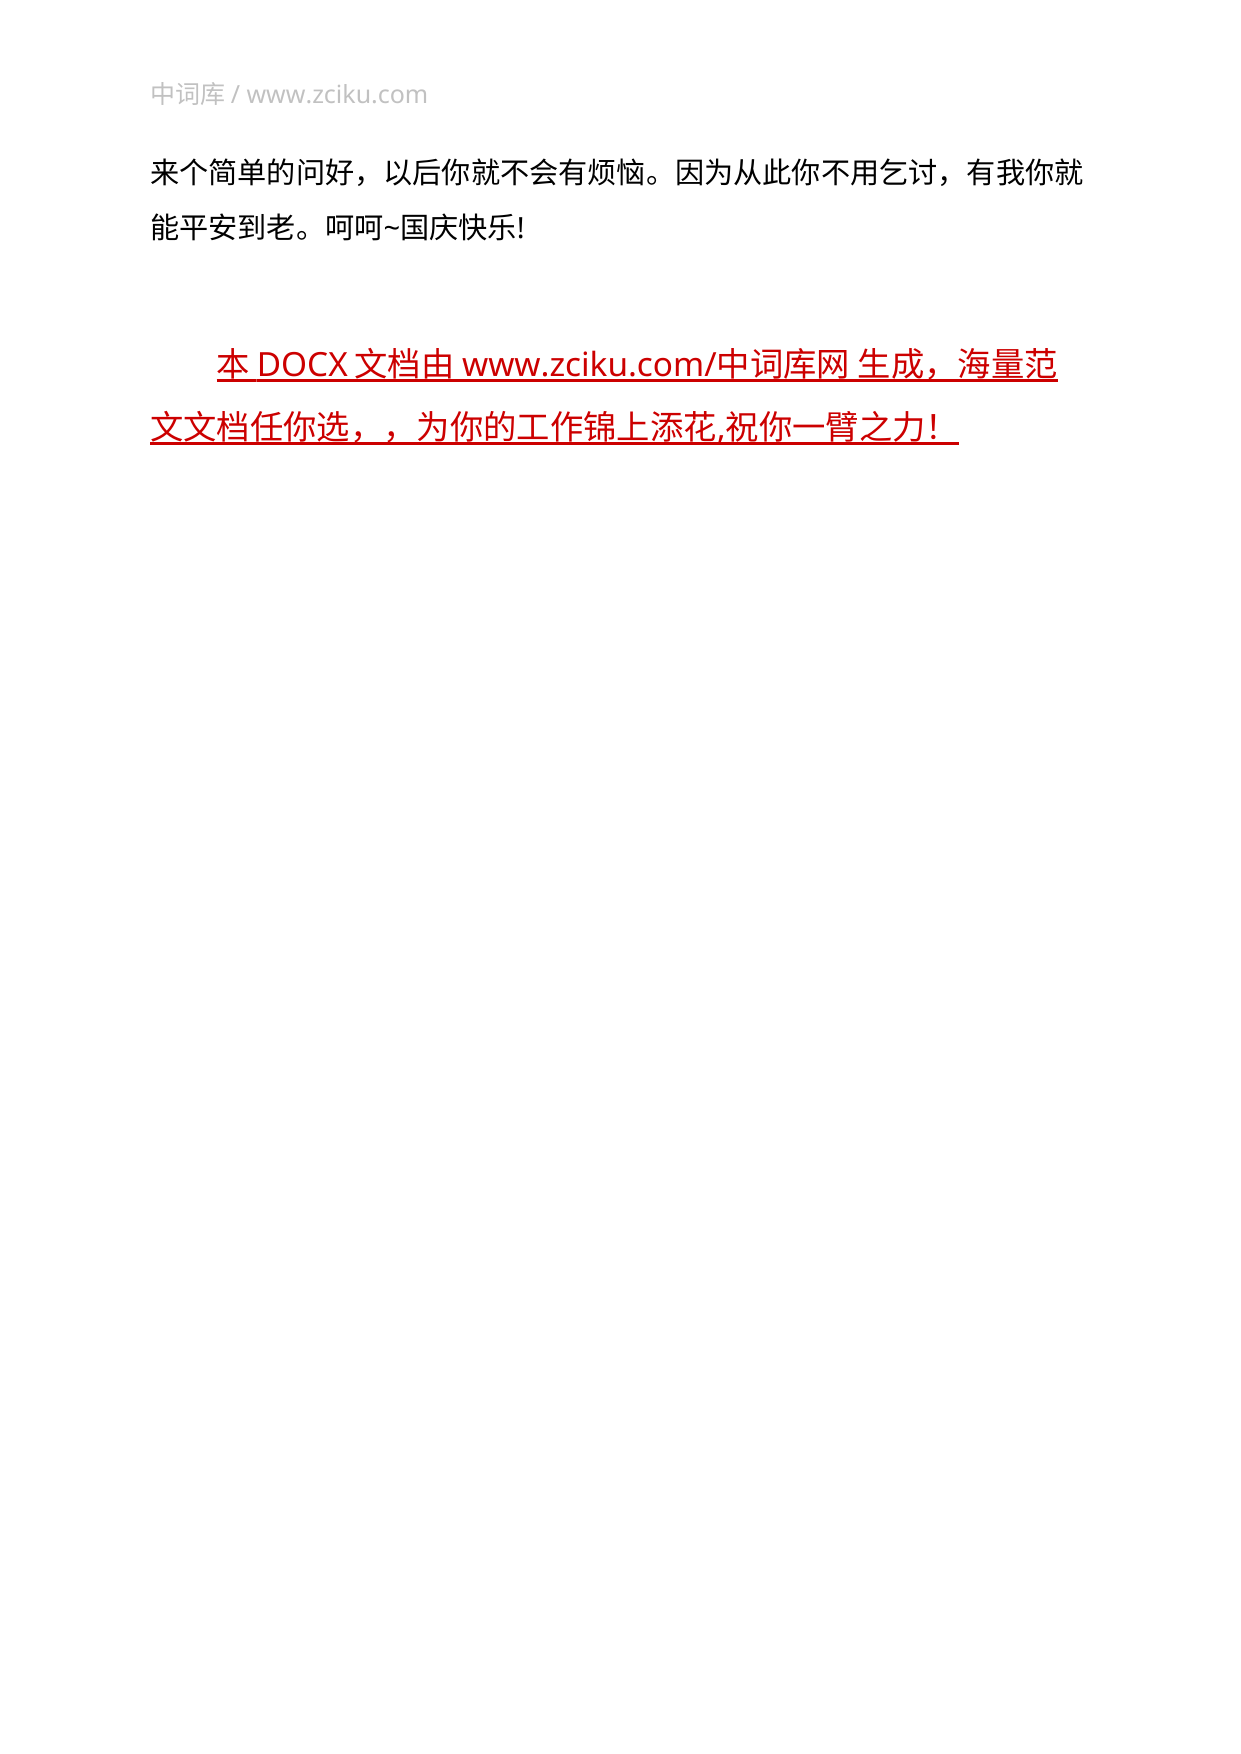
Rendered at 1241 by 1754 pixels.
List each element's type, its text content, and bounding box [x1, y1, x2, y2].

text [150, 150, 1090, 247]
text 本DOCX文档由 www.zciku.com/中词库网 生成，海量范文文档任你选，，为你的工作锦上添花,祝你一臂之力！ [150, 338, 1090, 449]
